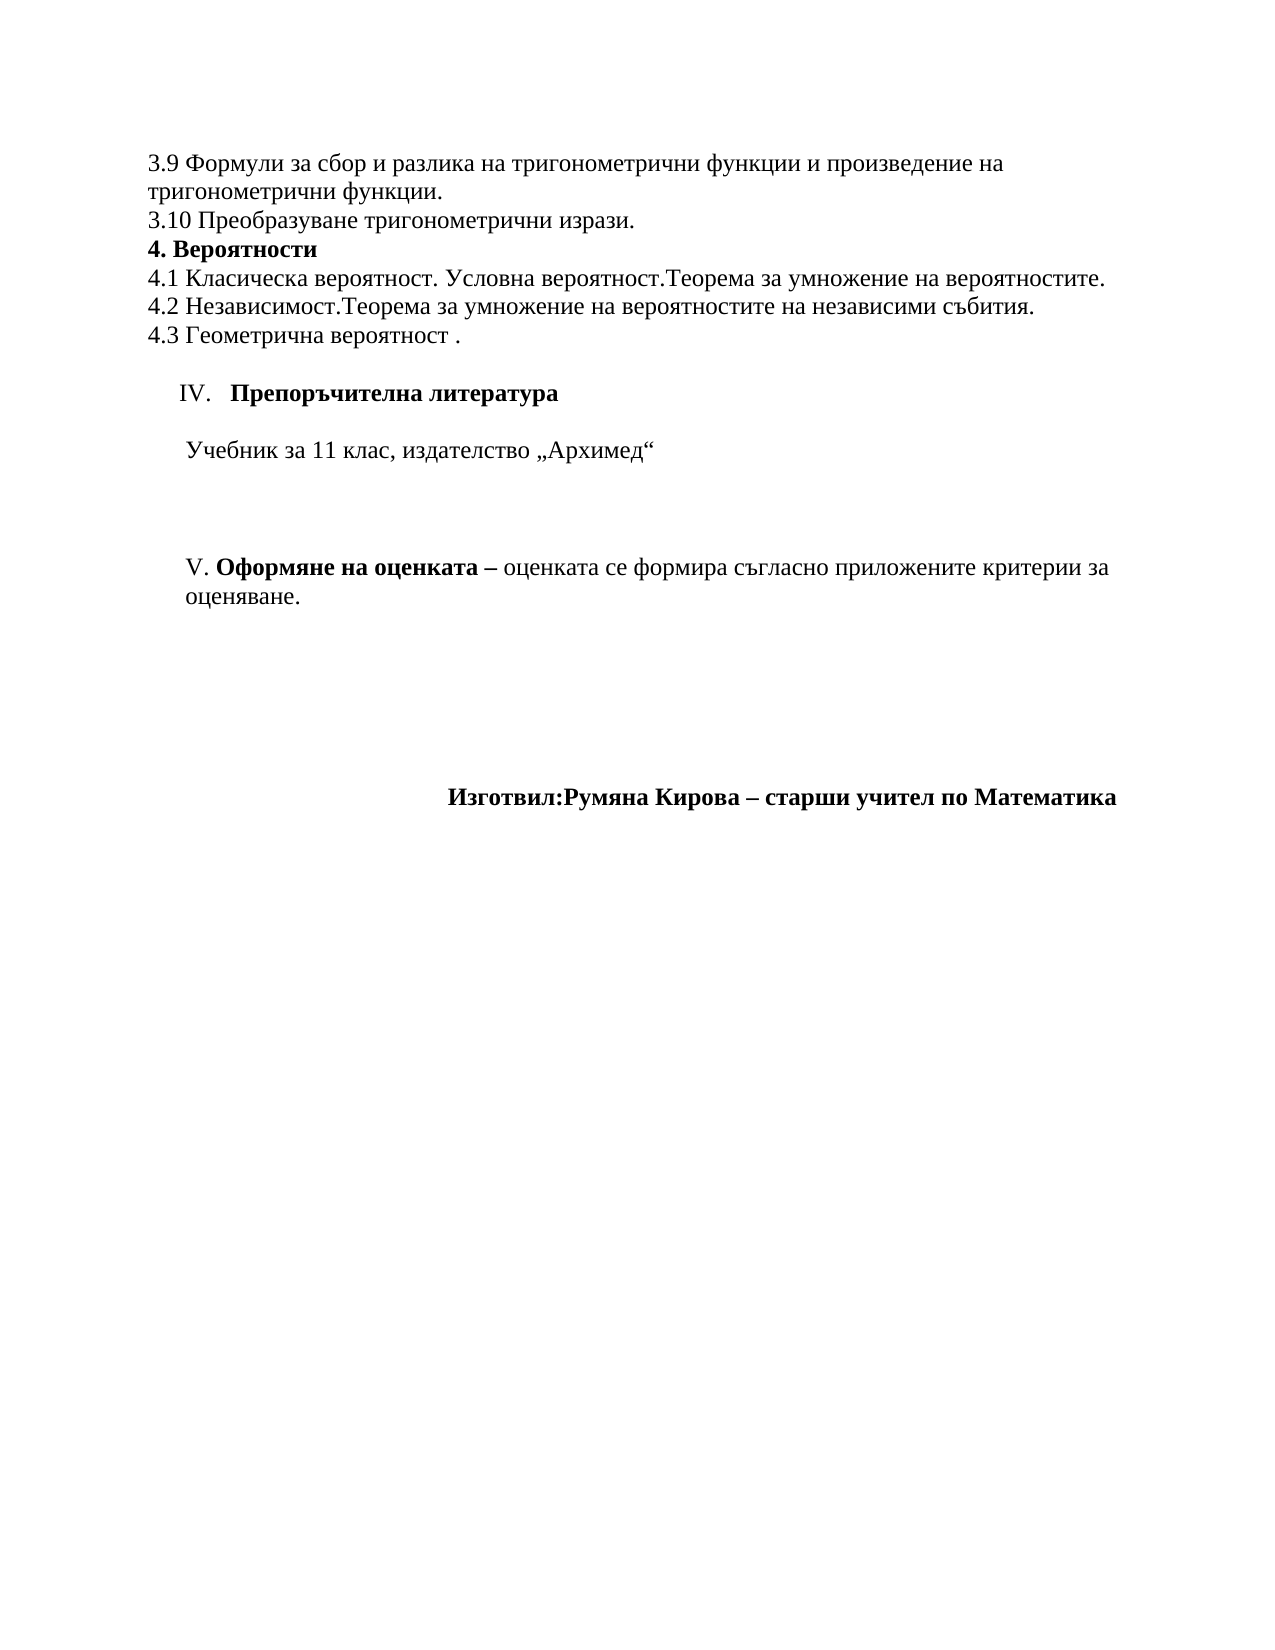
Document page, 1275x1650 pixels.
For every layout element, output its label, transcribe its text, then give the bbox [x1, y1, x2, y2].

text V. Оформяне на оценката – оценката се формира съгласно приложените критерии за оценяване. [185, 552, 1127, 610]
text Изготвил:Румяна Кирова – старши учител по Математика [148, 782, 1127, 811]
text Учебник за 11 клас, издателство „Архимед“ [148, 435, 1127, 464]
text IV. Препоръчителна литература [148, 378, 1127, 406]
text 4.2 Независимост.Теорема за умножение на вероятностите на независими събития. [148, 291, 1127, 320]
text 4.3 Геометрична вероятност . [148, 320, 1127, 349]
text 3.10 Преобразуване тригонометрични изрази. [148, 205, 1127, 234]
text 4. Вероятности [148, 234, 1127, 263]
text 3.9 Формули за сбор и разлика на тригонометрични функции и произведение на тригонометрични функции. [148, 148, 1127, 205]
text 4.1 Класическа вероятност. Условна вероятност.Теорема за умножение на вероятностите. [148, 263, 1127, 291]
